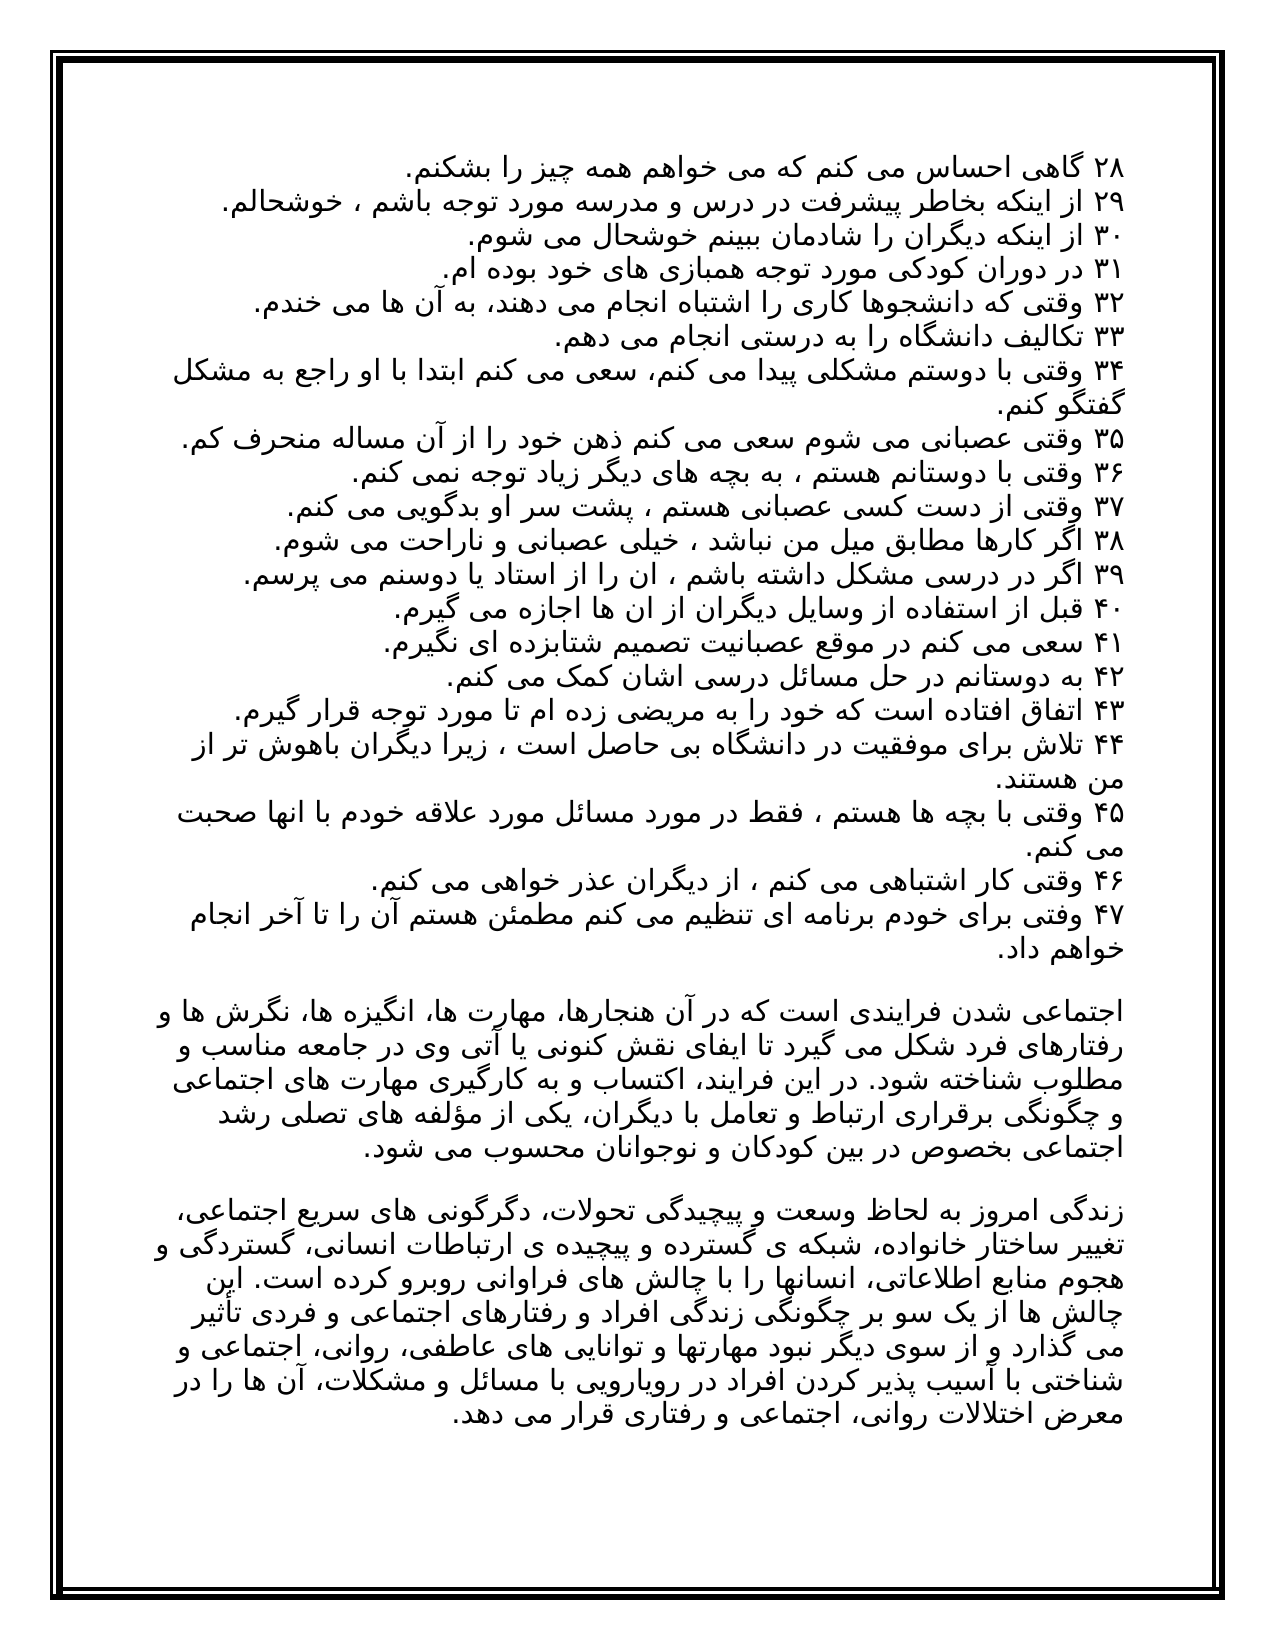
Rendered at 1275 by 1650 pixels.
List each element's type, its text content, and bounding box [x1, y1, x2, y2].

text ۴۴ تلاش برای موفقیت در دانشگاه بی حاصل است ، زیرا دیگران باهوش تر از من هستند. [150, 727, 1125, 795]
text ۴۳ اتفاق افتاده است که خود را به مریضی زده ام تا مورد توجه قرار گیرم. [150, 693, 1125, 727]
text ۳۸ اگر کارها مطابق میل من نباشد ، خیلی عصبانی و ناراحت می شوم. [150, 523, 1125, 557]
text ۳۰ از اینکه دیگران را شادمان ببینم خوشحال می شوم. [150, 218, 1125, 252]
text ۲۹ از اینکه بخاطر پیشرفت در درس و مدرسه مورد توجه باشم ، خوشحالم. [150, 184, 1125, 218]
text زندگی امروز به لحاظ وسعت و پیچیدگی تحولات، دگرگونی های سریع اجتماعی، تغییر ساختار خانواده، شبکه ی گسترده و پیچیده ی ارتباطات انسانی، گستردگی و هجوم منابع اطلاعاتی، انسانها را با چالش های فراوانی روبرو کرده است. این چالش ها از یک سو بر چگونگی زندگی افراد و رفتارهای اجتماعی و فردی تأثیر می گذارد و از سوی دیگر نبود مهارتها و توانایی های عاطفی، روانی، اجتماعی و شناختی با آسیب پذیر کردن افراد در رویارویی با مسائل و مشکلات، آن ها را در معرض اختلالات روانی، اجتماعی و رفتاری قرار می دهد. [150, 1193, 1125, 1431]
text ۳۵ وقتی عصبانی می شوم سعی می کنم ذهن خود را از آن مساله منحرف کم. [150, 422, 1125, 456]
text ۳۴ وقتی با دوستم مشکلی پیدا می کنم، سعی می کنم ابتدا با او راجع به مشکل گفتگو کنم. [150, 354, 1125, 422]
text ۴۵ وقتی با بچه ها هستم ، فقط در مورد مسائل مورد علاقه خودم با انها صحبت می کنم. [150, 795, 1125, 863]
text ۴۱ سعی می کنم در موقع عصبانیت تصمیم شتابزده ای نگیرم. [150, 625, 1125, 659]
text ۴۲ به دوستانم در حل مسائل درسی اشان کمک می کنم. [150, 659, 1125, 693]
text اجتماعی شدن فرایندی است که در آن هنجارها، مهارت ها، انگیزه ها، نگرش ها و رفتارهای فرد شکل می گیرد تا ایفای نقش کنونی یا آتی وی در جامعه مناسب و مطلوب شناخته شود. در این فرایند، اکتساب و به کارگیری مهارت های اجتماعی و چگونگی برقراری ارتباط و تعامل با دیگران، یکی از مؤلفه های تصلی رشد اجتماعی بخصوص در بین کودکان و نوجوانان محسوب می شود. [150, 994, 1125, 1164]
text ۳۳ تکالیف دانشگاه را به درستی انجام می دهم. [150, 320, 1125, 354]
text ۴۶ وقتی کار اشتباهی می کنم ، از دیگران عذر خواهی می کنم. [150, 863, 1125, 897]
text ۳۷ وقتی از دست کسی عصبانی هستم ، پشت سر او بدگویی می کنم. [150, 489, 1125, 523]
text ۴۷ وفتی برای خودم برنامه ای تنظیم می کنم مطمئن هستم آن را تا آخر انجام خواهم داد. [150, 897, 1125, 965]
text ۳۶ وقتی با دوستانم هستم ، به بچه های دیگر زیاد توجه نمی کنم. [150, 456, 1125, 489]
text ۴۰ قبل از استفاده از وسایل دیگران از ان ها اجازه می گیرم. [150, 591, 1125, 625]
text ۳۲ وقتی که دانشجوها کاری را اشتباه انجام می دهند، به آن ها می خندم. [150, 286, 1125, 320]
text ۲۸ گاهی احساس می کنم که می خواهم همه چیز را بشکنم. [150, 150, 1125, 184]
text ۳۱ در دوران کودکی مورد توجه همبازی های خود بوده ام. [150, 252, 1125, 286]
text ۳۹ اگر در درسی مشکل داشته باشم ، ان را از استاد یا دوسنم می پرسم. [150, 557, 1125, 591]
